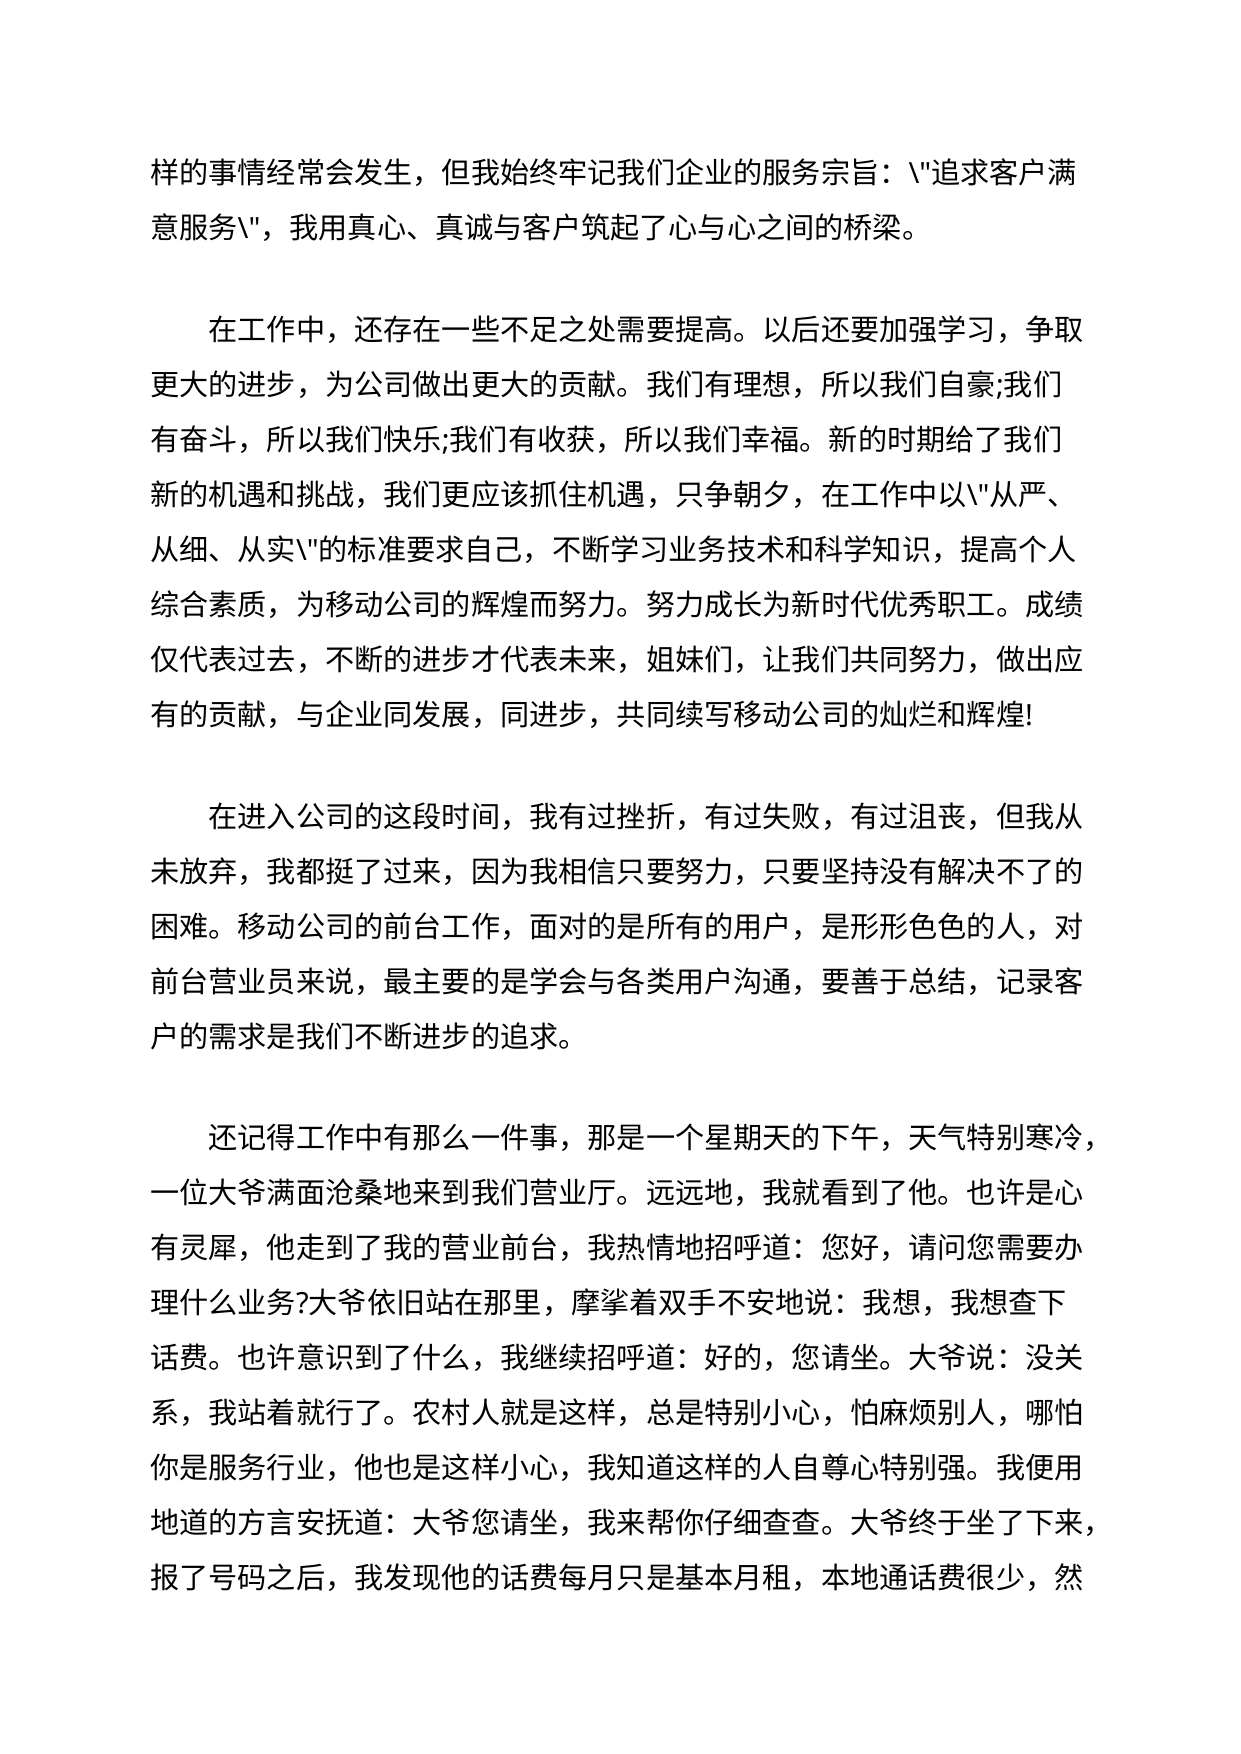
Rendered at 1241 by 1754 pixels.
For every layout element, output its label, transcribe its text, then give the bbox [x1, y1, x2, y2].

text 在工作中，还存在一些不足之处需要提高。以后还要加强学习，争取更大的进步，为公司做出更大的贡献。我们有理想，所以我们自豪;我们有奋斗，所以我们快乐;我们有收获，所以我们幸福。新的时期给了我们新的机遇和挑战，我们更应该抓住机遇，只争朝夕，在工作中以\"从严、从细、从实\"的标准要求自己，不断学习业务技术和科学知识，提高个人综合素质，为移动公司的辉煌而努力。努力成长为新时代优秀职工。成绩仅代表过去，不断的进步才代表未来，姐妹们，让我们共同努力，做出应有的贡献，与企业同发展，同进步，共同续写移动公司的灿烂和辉煌! [150, 307, 1090, 734]
text 在进入公司的这段时间，我有过挫折，有过失败，有过沮丧，但我从未放弃，我都挺了过来，因为我相信只要努力，只要坚持没有解决不了的困难。移动公司的前台工作，面对的是所有的用户，是形形色色的人，对前台营业员来说，最主要的是学会与各类用户沟通，要善于总结，记录客户的需求是我们不断进步的追求。 [150, 794, 1090, 1056]
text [150, 1115, 1090, 1597]
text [150, 150, 1090, 247]
